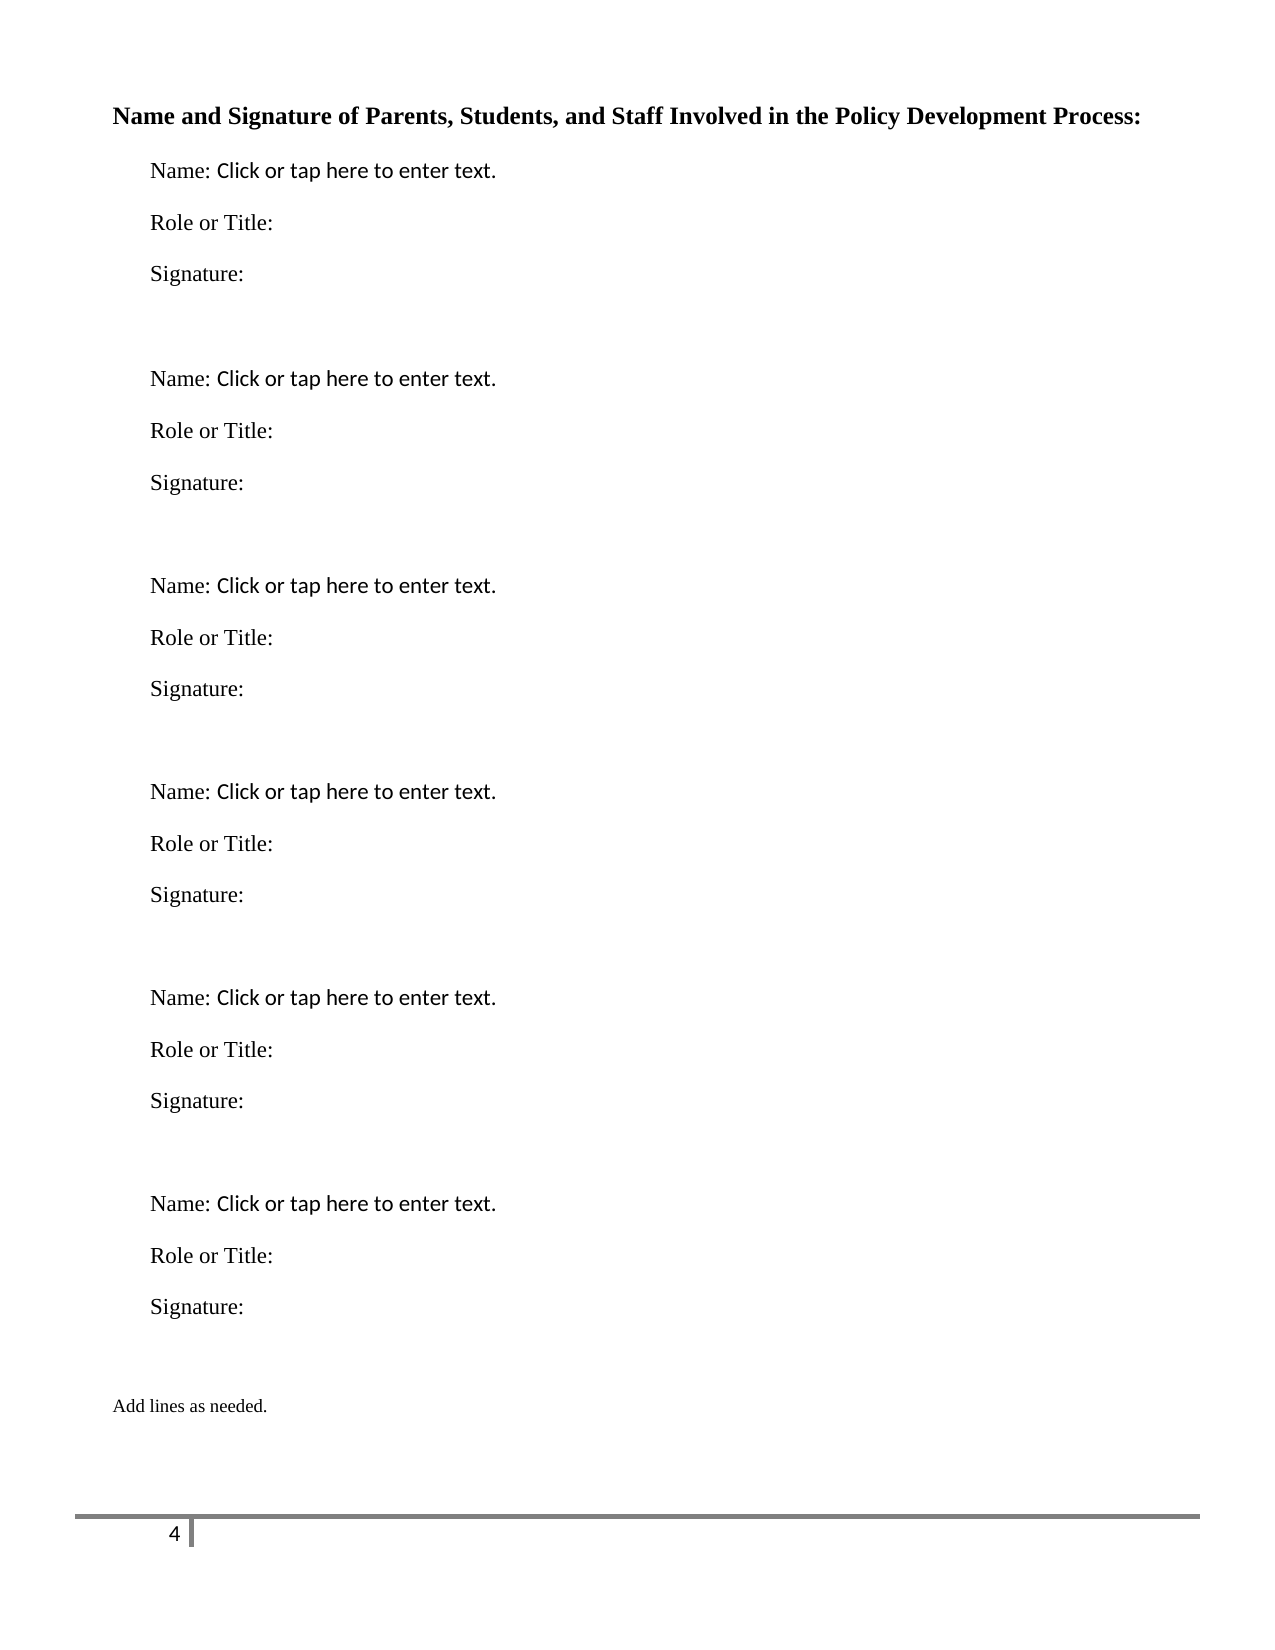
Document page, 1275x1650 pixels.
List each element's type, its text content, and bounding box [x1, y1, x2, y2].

text Role or Title: [150, 209, 1200, 236]
text Role or Title: [150, 624, 1200, 650]
text Name: [150, 1189, 1200, 1217]
text Role or Title: [150, 418, 1200, 444]
text Signature: [150, 1293, 1200, 1319]
text Name: [150, 983, 1200, 1011]
text Name: [150, 571, 1200, 599]
text Role or Title: [150, 1242, 1200, 1268]
text Name: [150, 777, 1200, 805]
text Name: [150, 156, 1200, 184]
text Signature: [150, 881, 1200, 907]
text Add lines as needed. [112, 1395, 1200, 1417]
text Signature: [150, 675, 1200, 701]
text Signature: [150, 469, 1200, 495]
text Role or Title: [150, 1036, 1200, 1062]
text Signature: [150, 1087, 1200, 1113]
text Name: [75, 364, 1200, 393]
text Name and Signature of Parents, Students, and Staff Involved in the Policy Development Process: [112, 101, 1200, 130]
text Role or Title: [150, 830, 1200, 856]
text Signature: [150, 261, 1200, 287]
